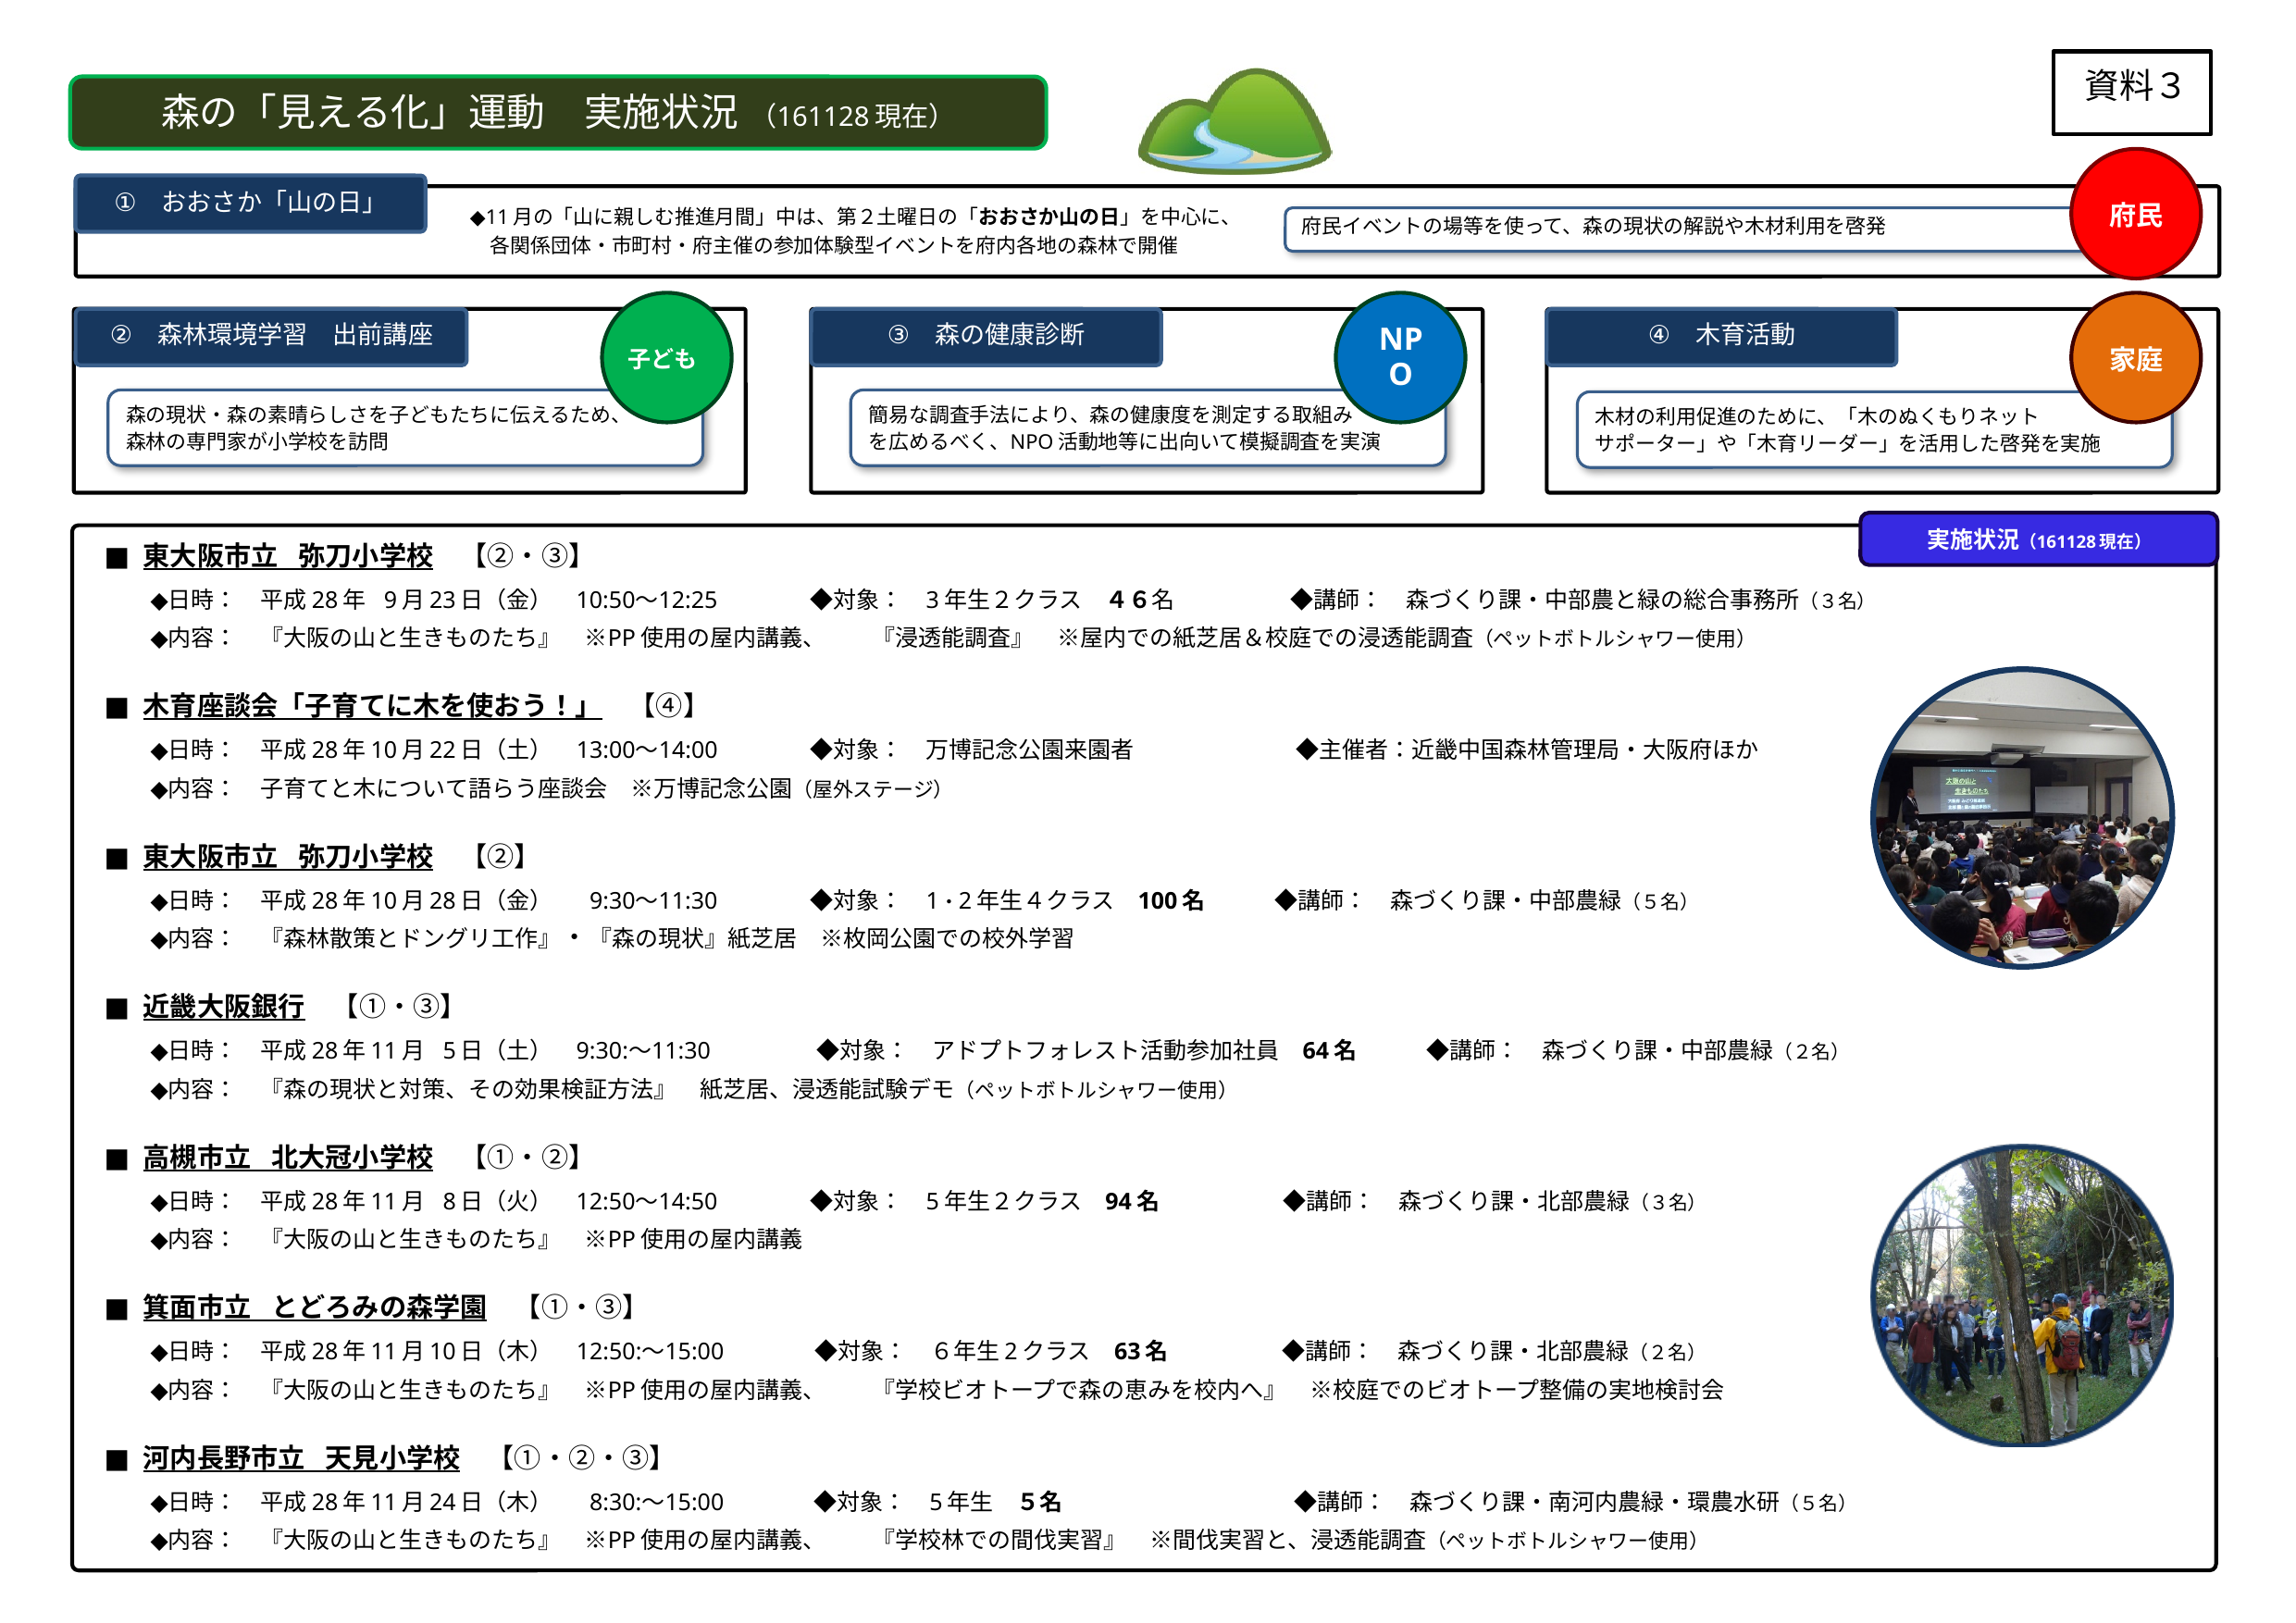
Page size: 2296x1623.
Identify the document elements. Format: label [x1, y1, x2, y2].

picture [1874, 1147, 1988, 1262]
picture [1873, 669, 1990, 785]
picture [1876, 1149, 2170, 1443]
picture [2056, 857, 2171, 967]
picture [2056, 669, 2171, 778]
picture [2057, 1147, 2172, 1263]
picture [2048, 1330, 2172, 1447]
picture [1874, 1332, 1998, 1447]
picture [1873, 851, 1990, 967]
picture [1877, 673, 2169, 963]
picture [1137, 68, 1335, 175]
